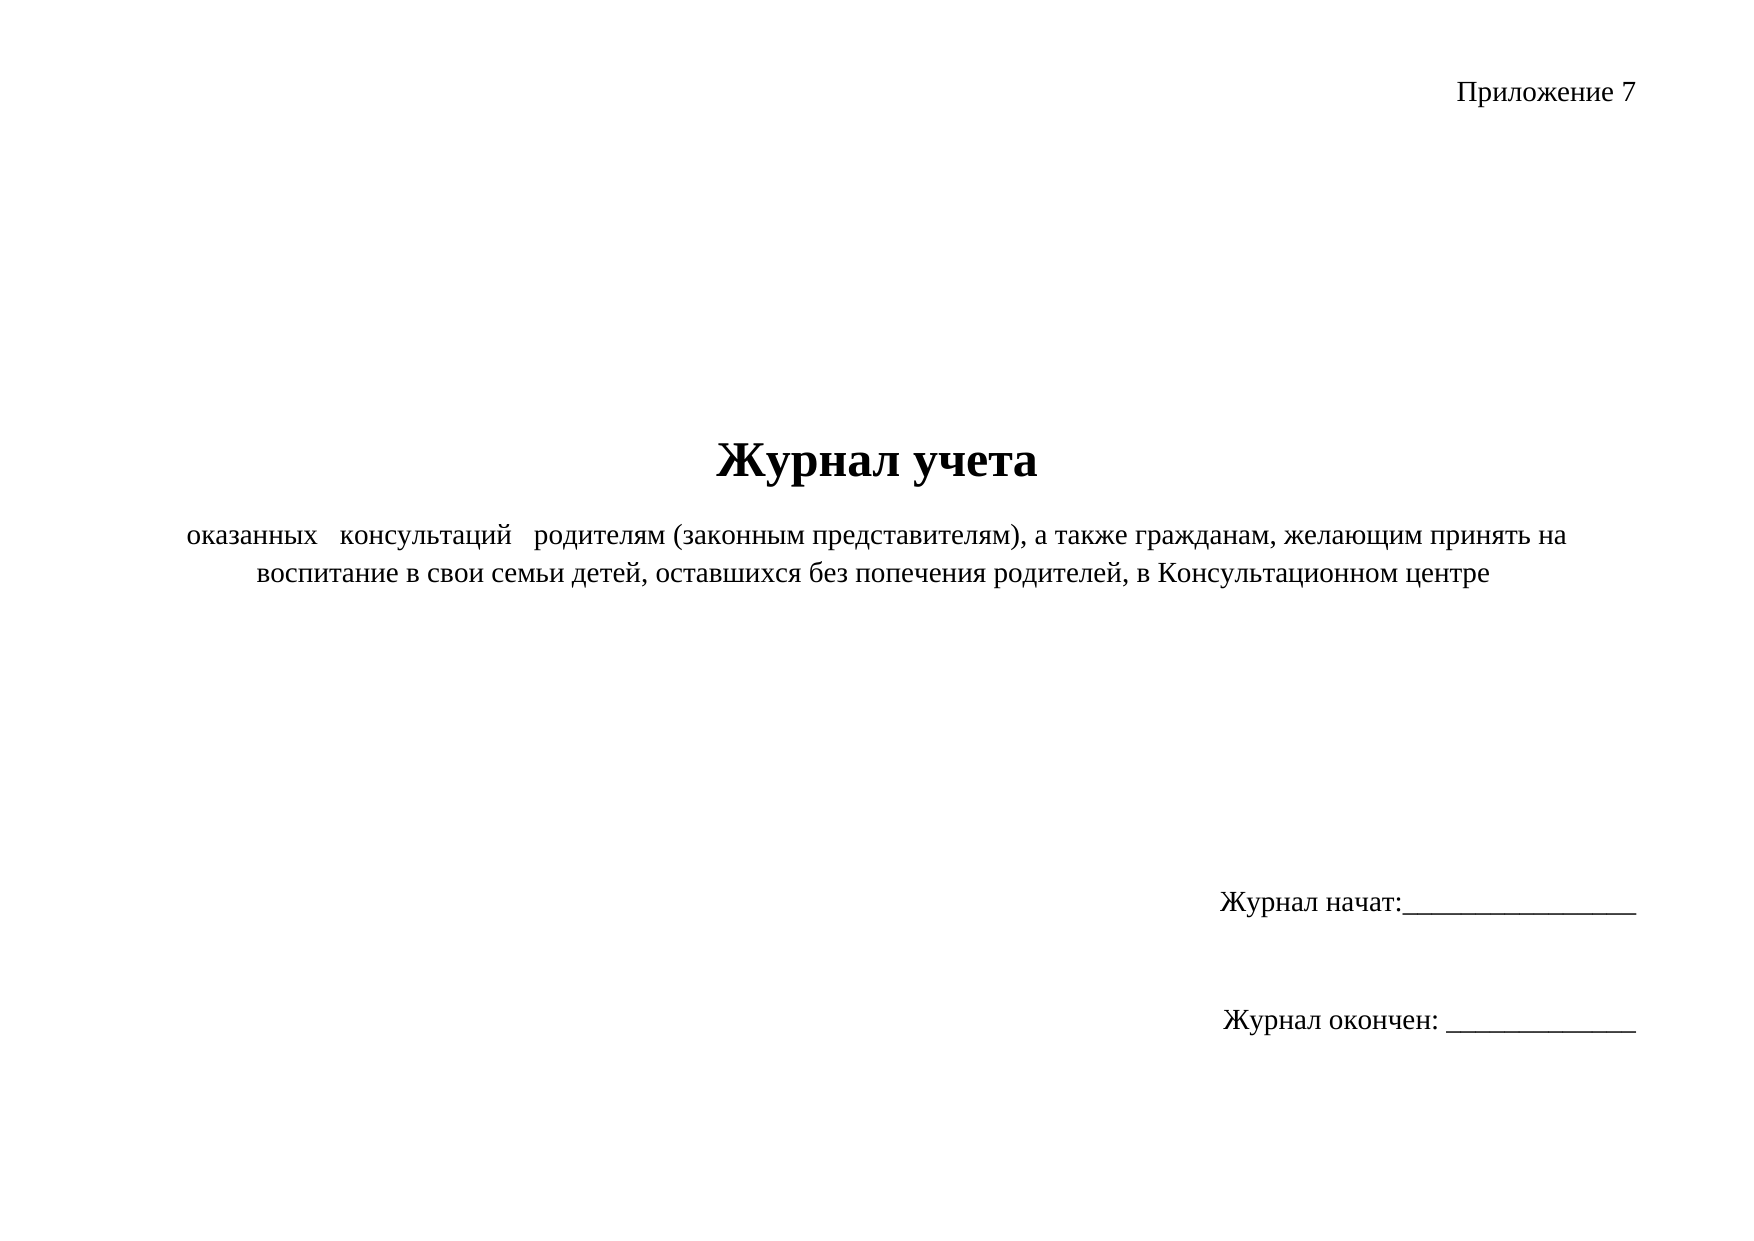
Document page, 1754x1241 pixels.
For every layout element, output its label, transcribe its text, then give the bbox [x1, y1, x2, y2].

text Журнал учета [118, 430, 1636, 488]
text Журнал окончен: _____________ [118, 1002, 1636, 1036]
text оказанных консультаций родителям (законным представителям), а также гражданам, желающим принять на воспитание в свои семьи детей, оставшихся без попечения родителей, в Консультационном центре [118, 517, 1636, 621]
text Приложение 7 [118, 74, 1636, 107]
text Журнал начат:________________ [118, 884, 1636, 917]
